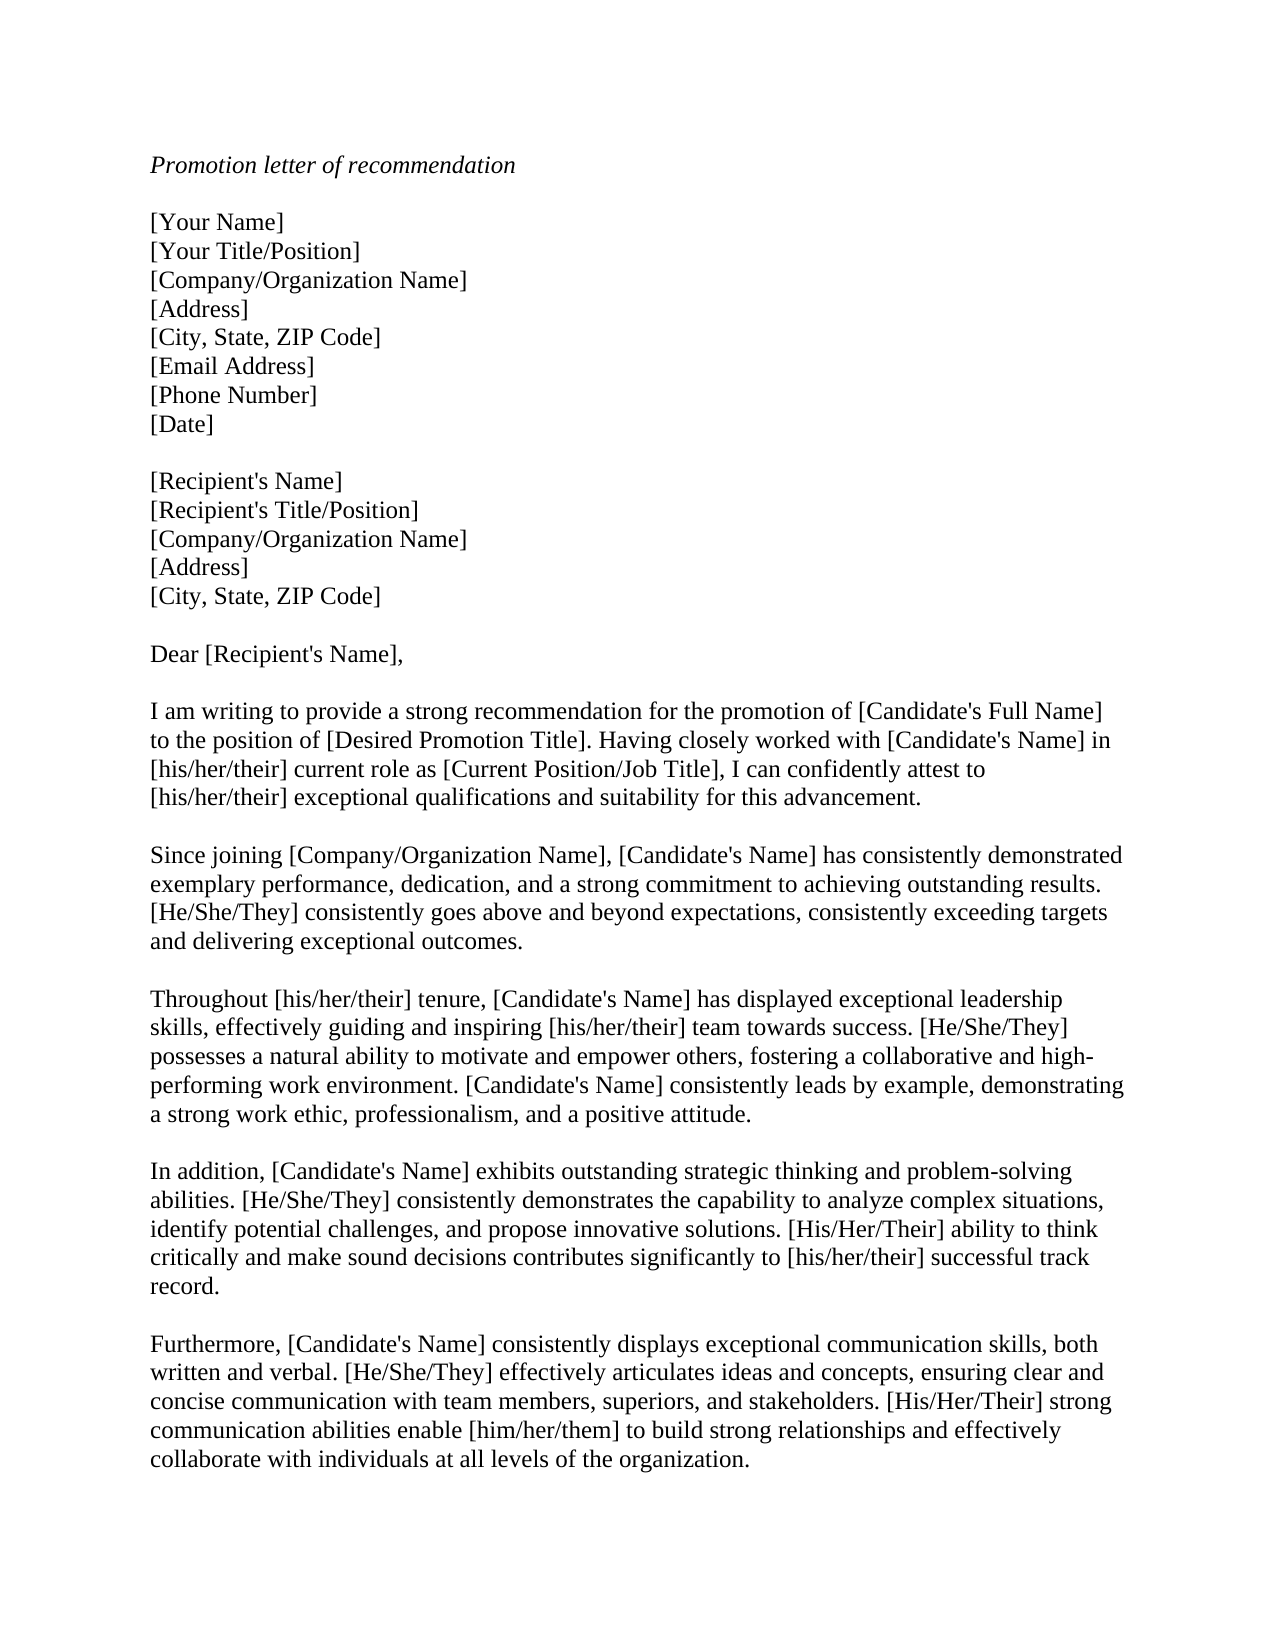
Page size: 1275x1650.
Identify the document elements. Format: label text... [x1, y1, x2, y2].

text [Date] [150, 409, 1125, 437]
text [Company/Organization Name] [150, 524, 1125, 552]
text [Recipient's Name] [150, 466, 1125, 495]
text [Your Title/Position] [150, 236, 1125, 265]
text [Company/Organization Name] [150, 265, 1125, 294]
text [Address] [150, 294, 1125, 322]
text In addition, [Candidate's Name] exhibits outstanding strategic thinking and problem-solving abilities. [He/She/They] consistently demonstrates the capability to analyze complex situations, identify potential challenges, and propose innovative solutions. [His/Her/Their] ability to think critically and make sound decisions contributes significantly to [his/her/their] successful track record. [150, 1156, 1125, 1300]
text [Phone Number] [150, 380, 1125, 409]
text [Address] [150, 552, 1125, 581]
text Dear [Recipient's Name], [150, 639, 1125, 667]
text Promotion letter of recommendation [150, 150, 1125, 179]
text Since joining [Company/Organization Name], [Candidate's Name] has consistently demonstrated exemplary performance, dedication, and a strong commitment to achieving outstanding results. [He/She/They] consistently goes above and beyond expectations, consistently exceeding targets and delivering exceptional outcomes. [150, 840, 1125, 955]
text [Your Name] [150, 207, 1125, 236]
text [City, State, ZIP Code] [150, 322, 1125, 351]
text [City, State, ZIP Code] [150, 581, 1125, 610]
text [Recipient's Title/Position] [150, 495, 1125, 524]
text [Email Address] [150, 351, 1125, 380]
text I am writing to provide a strong recommendation for the promotion of [Candidate's Full Name] to the position of [Desired Promotion Title]. Having closely worked with [Candidate's Name] in [his/her/their] current role as [Current Position/Job Title], I can confidently attest to [his/her/their] exceptional qualifications and suitability for this advancement. [150, 696, 1125, 811]
text Furthermore, [Candidate's Name] consistently displays exceptional communication skills, both written and verbal. [He/She/They] effectively articulates ideas and concepts, ensuring clear and concise communication with team members, superiors, and stakeholders. [His/Her/Their] strong communication abilities enable [him/her/them] to build strong relationships and effectively collaborate with individuals at all levels of the organization. [150, 1329, 1125, 1472]
text Throughout [his/her/their] tenure, [Candidate's Name] has displayed exceptional leadership skills, effectively guiding and inspiring [his/her/their] team towards success. [He/She/They] possesses a natural ability to motivate and empower others, fostering a collaborative and high-performing work environment. [Candidate's Name] consistently leads by example, demonstrating a strong work ethic, professionalism, and a positive attitude. [150, 984, 1125, 1127]
